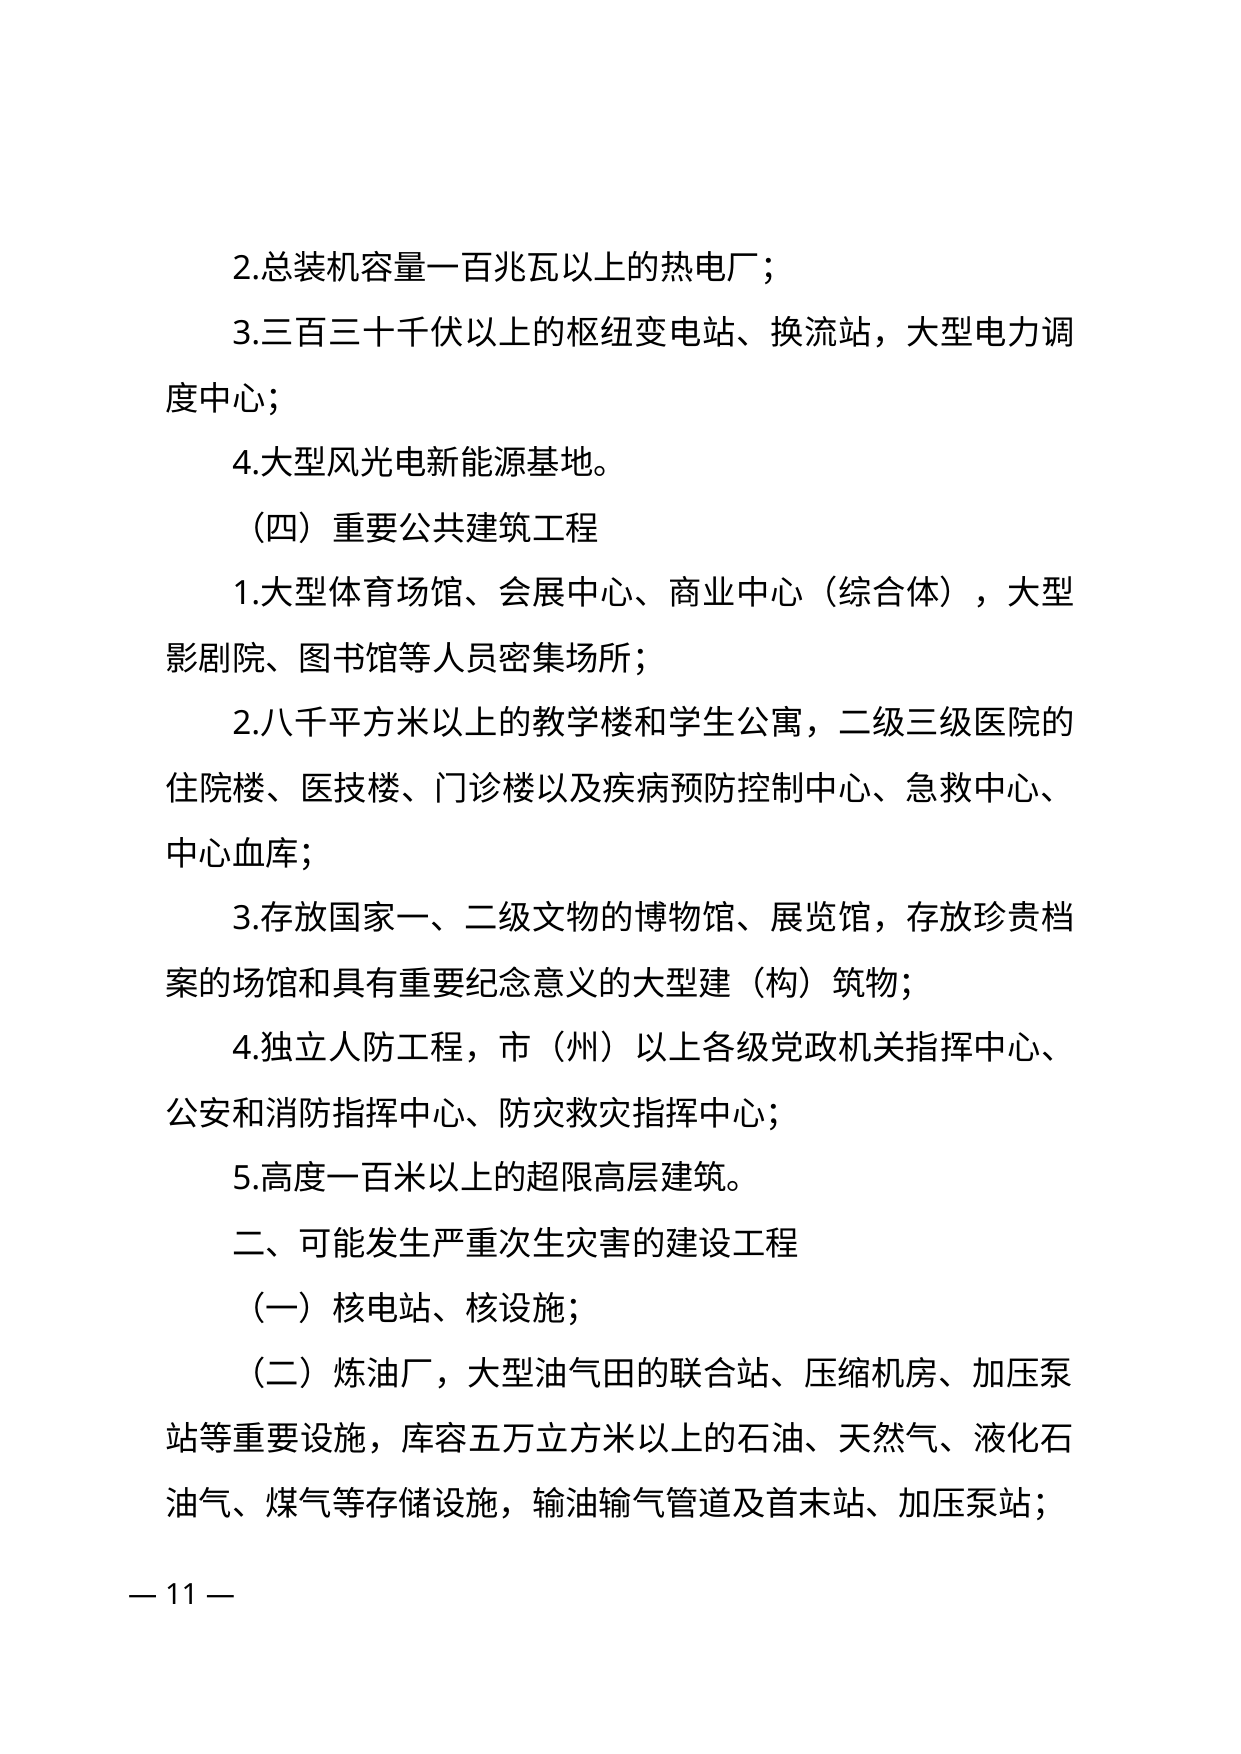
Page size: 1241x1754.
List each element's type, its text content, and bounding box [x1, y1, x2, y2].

text 2.八千平方米以上的教学楼和学生公寓，二级三级医院的住院楼、医技楼、门诊楼以及疾病预防控制中心、急救中心、中心血库； [165, 688, 1075, 883]
text 4.独立人防工程，市（州）以上各级党政机关指挥中心、公安和消防指挥中心、防灾救灾指挥中心； [165, 1013, 1075, 1143]
text （一）核电站、核设施； [165, 1273, 1075, 1338]
text 1.大型体育场馆、会展中心、商业中心（综合体），大型影剧院、图书馆等人员密集场所； [165, 558, 1075, 688]
text （四）重要公共建筑工程 [165, 493, 1075, 558]
text 5.高度一百米以上的超限高层建筑。 [165, 1143, 1075, 1208]
text 3.三百三十千伏以上的枢纽变电站、换流站，大型电力调度中心； [165, 298, 1075, 428]
text 2.总装机容量一百兆瓦以上的热电厂； [165, 233, 1075, 298]
text 3.存放国家一、二级文物的博物馆、展览馆，存放珍贵档案的场馆和具有重要纪念意义的大型建（构）筑物； [165, 883, 1075, 1013]
text （二）炼油厂，大型油气田的联合站、压缩机房、加压泵站等重要设施，库容五万立方米以上的石油、天然气、液化石油气、煤气等存储设施，输油输气管道及首末站、加压泵站； [165, 1338, 1075, 1533]
text 二、可能发生严重次生灾害的建设工程 [165, 1208, 1075, 1273]
text 4.大型风光电新能源基地。 [165, 428, 1075, 493]
